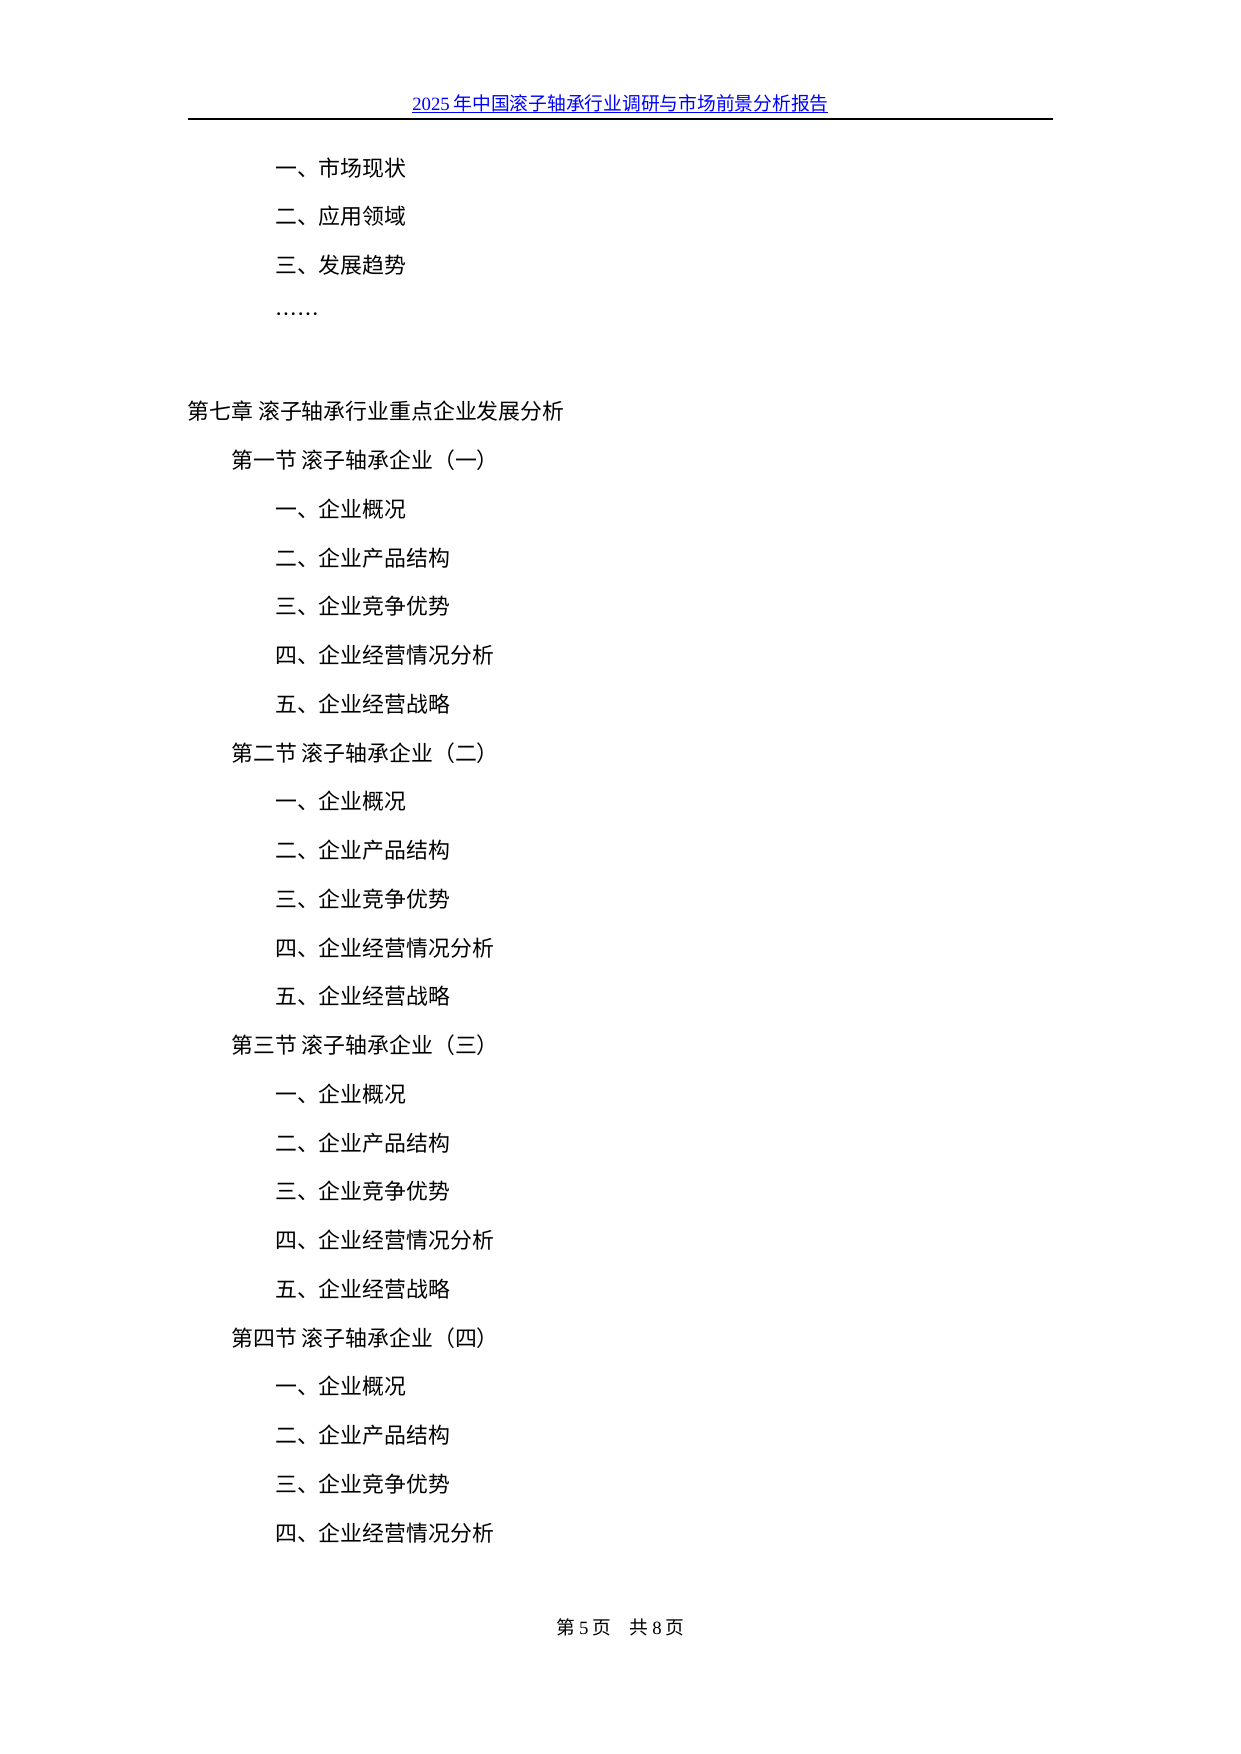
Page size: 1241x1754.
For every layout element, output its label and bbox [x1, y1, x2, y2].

text [187, 150, 1053, 1548]
